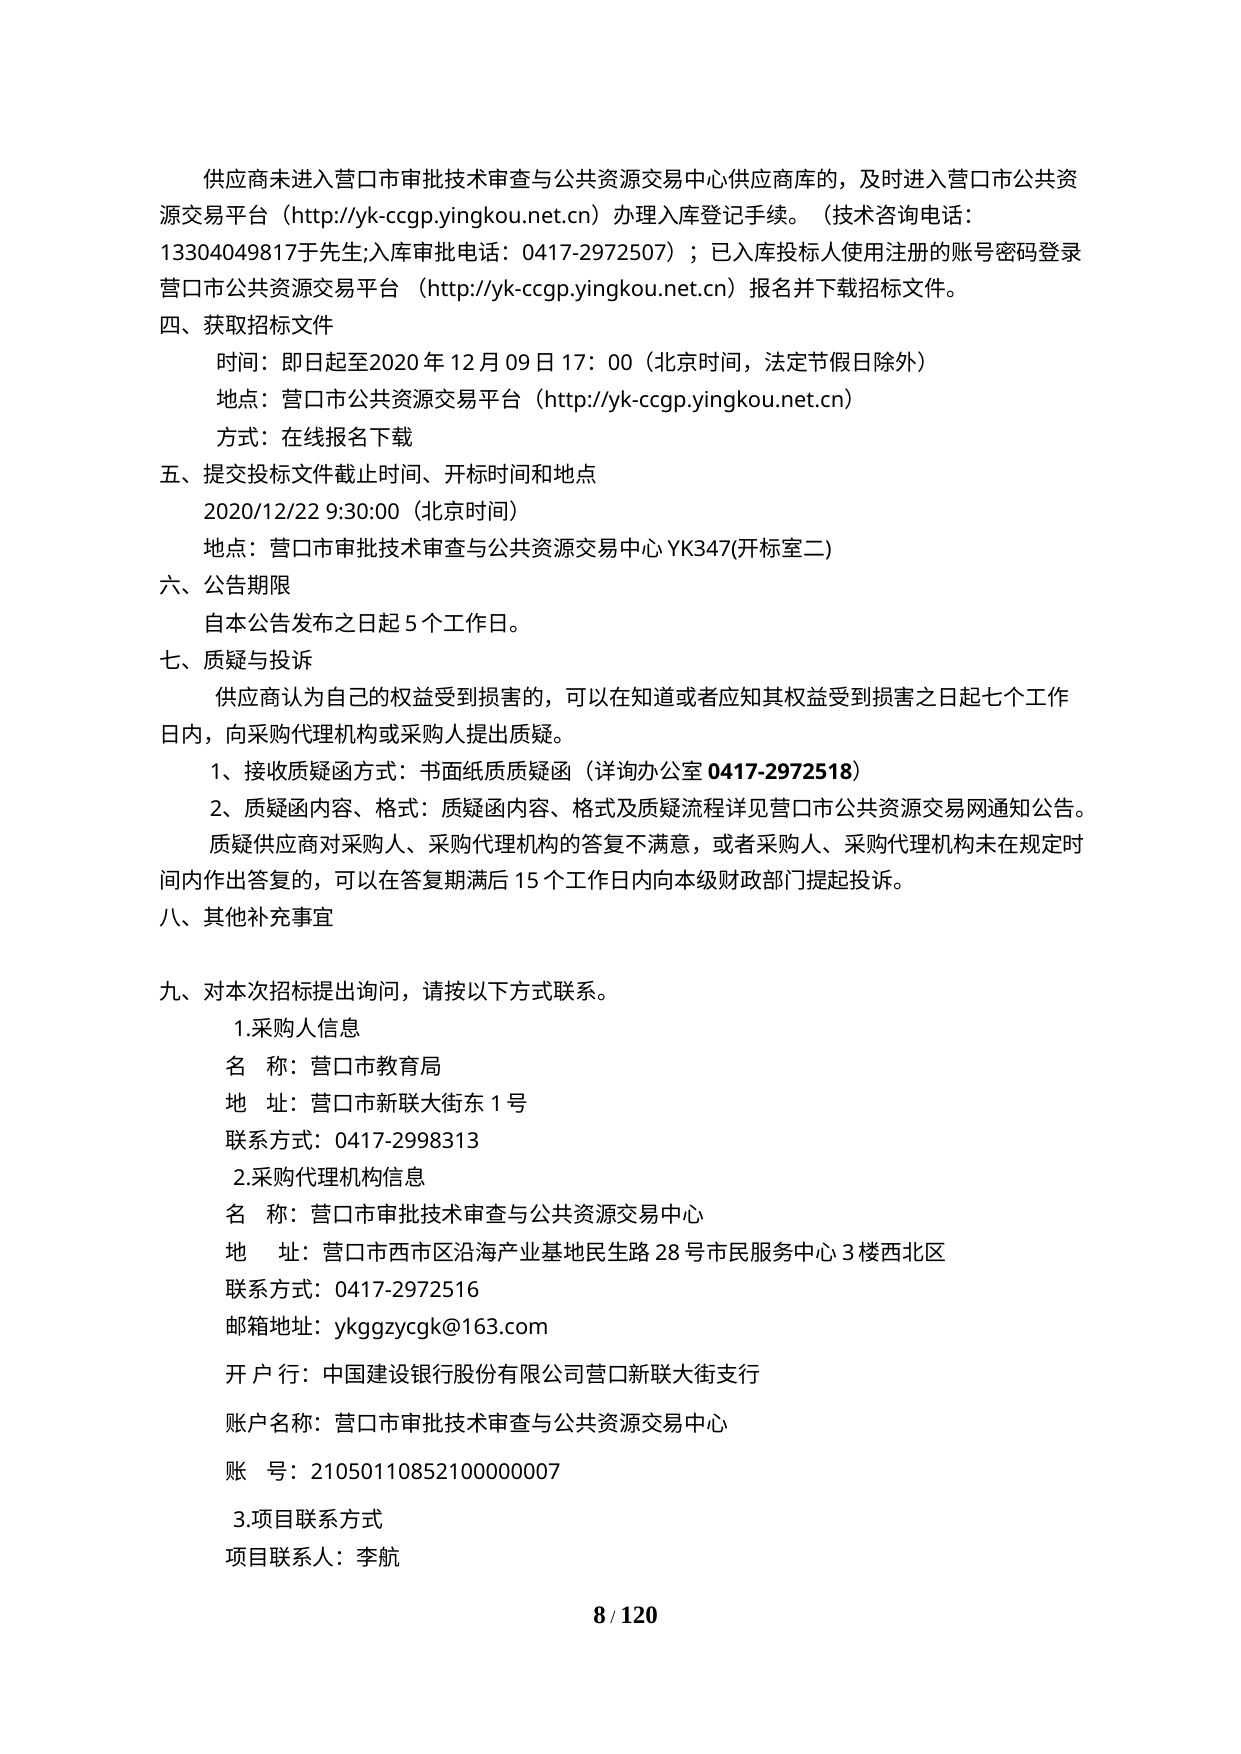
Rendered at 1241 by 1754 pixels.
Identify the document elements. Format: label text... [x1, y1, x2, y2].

text 九、对本次招标提出询问，请按以下方式联系。 [159, 974, 1087, 1006]
text 地 址： [159, 1085, 1087, 1118]
text 项目联系人： [159, 1539, 1087, 1572]
text 1.采购人信息 [211, 1011, 1087, 1043]
text 八、其他补充事宜 [159, 900, 1087, 932]
text 四、获取招标文件 [159, 308, 1087, 340]
text 开 户 行：中国建设银行股份有限公司营口新联大街支行 [159, 1357, 1087, 1389]
text 3.项目联系方式 [211, 1502, 1087, 1534]
text 联系方式： [159, 1271, 1087, 1304]
text 地点： [159, 531, 1087, 563]
text 五、提交投标文件截止时间、开标时间和地点 [159, 456, 1087, 489]
text 邮箱地址：ykggzycgk@163.com [159, 1308, 1087, 1341]
text 联系方式： [159, 1123, 1087, 1155]
text 名 称： [159, 1197, 1087, 1229]
text 供应商未进入营口市审批技术审查与公共资源交易中心供应商库的，及时进入营口市公共资源交易平台（http://yk-ccgp.yingkou.net.cn）办理入库登记手续。（技术咨询电话：于先生;入库审批电话：）；已入库投标人使用注册的账号密码登录营口市公共资源交易平台 （http://yk-ccgp.yingkou.net.cn）报名并下载招标文件。 [159, 162, 1087, 303]
text 名 称： [159, 1048, 1087, 1081]
text 方式：在线报名下载 [159, 419, 1087, 452]
text 地点：营口市公共资源交易平台（http://yk-ccgp.yingkou.net.cn） [159, 382, 1087, 414]
text 六、公告期限 [159, 568, 1087, 601]
text 供应商认为自己的权益受到损害的，可以在知道或者应知其权益受到损害之日起七个工作日内，向采购代理机构或采购人提出质疑。 [159, 679, 1087, 749]
text （北京时间） [159, 494, 1087, 526]
text 时间：即日起至（北京时间，法定节假日除外） [159, 345, 1087, 377]
text 账 号：21050110852100000007 [159, 1453, 1087, 1486]
text 账户名称：营口市审批技术审查与公共资源交易中心 [159, 1405, 1087, 1438]
text 1、接收质疑函方式：书面纸质质疑函（详询办公室0417-2972518） [159, 754, 1087, 786]
text 地 址： [159, 1234, 1087, 1267]
text 七、质疑与投诉 [159, 642, 1087, 675]
text 2.采购代理机构信息 [211, 1160, 1087, 1192]
text 质疑供应商对采购人、采购代理机构的答复不满意，或者采购人、采购代理机构未在规定时间内作出答复的，可以在答复期满后15个工作日内向本级财政部门提起投诉。 [159, 827, 1087, 895]
text 自本公告发布之日起5个工作日。 [159, 605, 1087, 638]
text 2、质疑函内容、格式：质疑函内容、格式及质疑流程详见营口市公共资源交易网通知公告。 [159, 791, 1087, 822]
